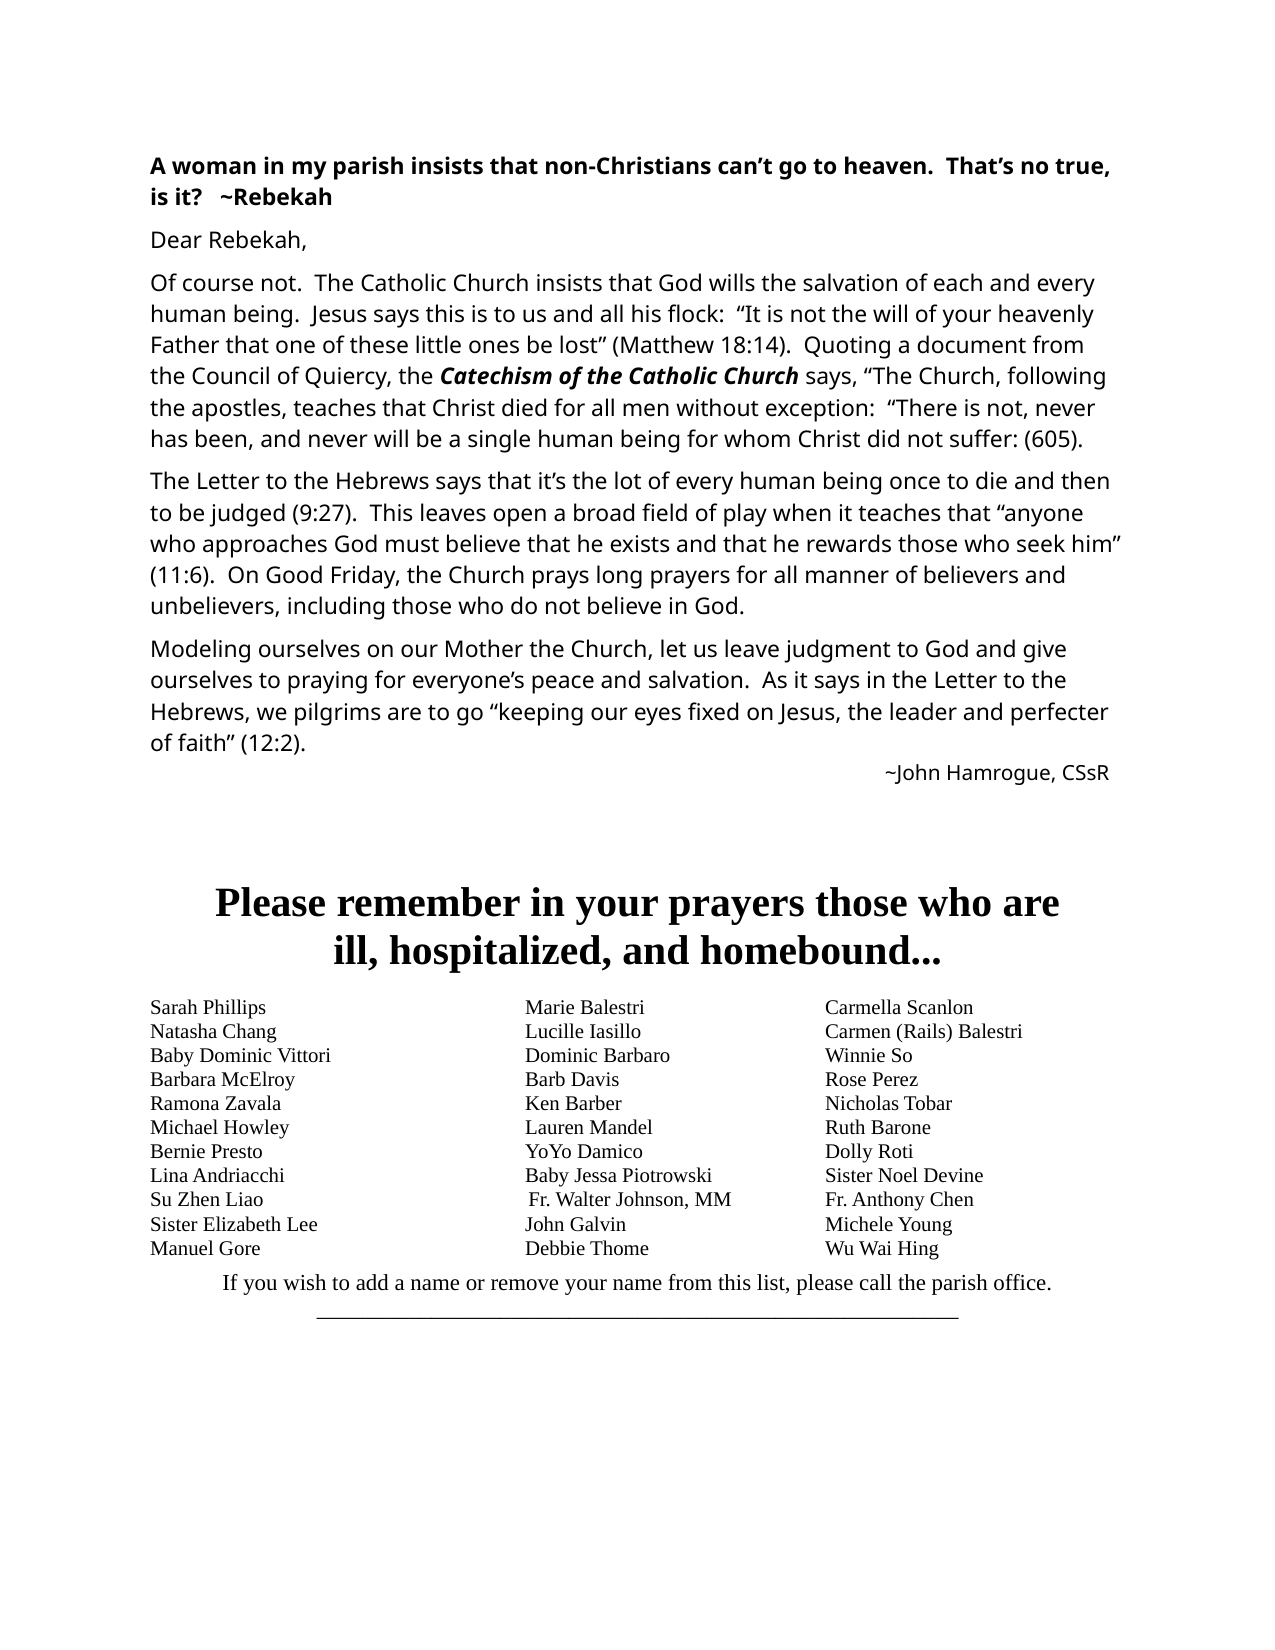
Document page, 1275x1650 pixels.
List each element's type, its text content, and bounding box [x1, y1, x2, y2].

text Modeling ourselves on our Mother the Church, let us leave judgment to God and give ourselves to praying for everyone’s peace and salvation. As it says in the Letter to the Hebrews, we pilgrims are to go “keeping our eyes fixed on Jesus, the leader and perfecter of faith” (12:2). [150, 633, 1125, 758]
text Ramona Zavala Ken Barber Nicholas Tobar [150, 1091, 1125, 1115]
text Lina Andriacchi Baby Jessa Piotrowski Sister Noel Devine [150, 1163, 1125, 1187]
text Sarah Phillips Marie Balestri Carmella Scanlon [150, 995, 1125, 1019]
text ________________________________________________________ [150, 1296, 1125, 1322]
text ill, hospitalized, and homebound... [150, 925, 1125, 973]
text Bernie Presto YoYo Damico Dolly Roti [150, 1139, 1125, 1163]
text Of course not. The Catholic Church insists that God wills the salvation of each and every human being. Jesus says this is to us and all his flock: “It is not the will of your heavenly Father that one of these little ones be lost” (Matthew 18:14). Quoting a document from the Council of Quiercy, the Catechism of the Catholic Church says, “The Church, following the apostles, teaches that Christ died for all men without exception: “There is not, never has been, and never will be a single human being for whom Christ did not suffer: (605). [150, 266, 1125, 454]
text Natasha Chang Lucille Iasillo Carmen (Rails) Balestri [150, 1019, 1125, 1043]
text Manuel Gore Debbie Thome Wu Wai Hing [150, 1236, 1125, 1259]
text Please remember in your prayers those who are [150, 877, 1125, 925]
text Baby Dominic Vittori Dominic Barbaro Winnie So [150, 1043, 1125, 1067]
text ~John Hamrogue, CSsR [150, 758, 1125, 786]
text Michael Howley Lauren Mandel Ruth Barone [150, 1115, 1125, 1139]
text A woman in my parish insists that non-Christians can’t go to heaven. That’s no true, is it? ~Rebekah [150, 150, 1125, 212]
text Barbara McElroy Barb Davis Rose Perez [150, 1067, 1125, 1091]
text Dear Rebekah, [150, 224, 1125, 255]
text Su Zhen Liao Fr. Walter Johnson, MM Fr. Anthony Chen [150, 1187, 1125, 1211]
text Sister Elizabeth Lee John Galvin Michele Young [150, 1211, 1125, 1236]
text The Letter to the Hebrews says that it’s the lot of every human being once to die and then to be judged (9:27). This leaves open a broad field of play when it teaches that “anyone who approaches God must believe that he exists and that he rewards those who seek him” (11:6). On Good Friday, the Church prays long prayers for all manner of believers and unbelievers, including those who do not believe in God. [150, 465, 1125, 622]
text If you wish to add a name or remove your name from this list, please call the parish office. [150, 1269, 1125, 1296]
